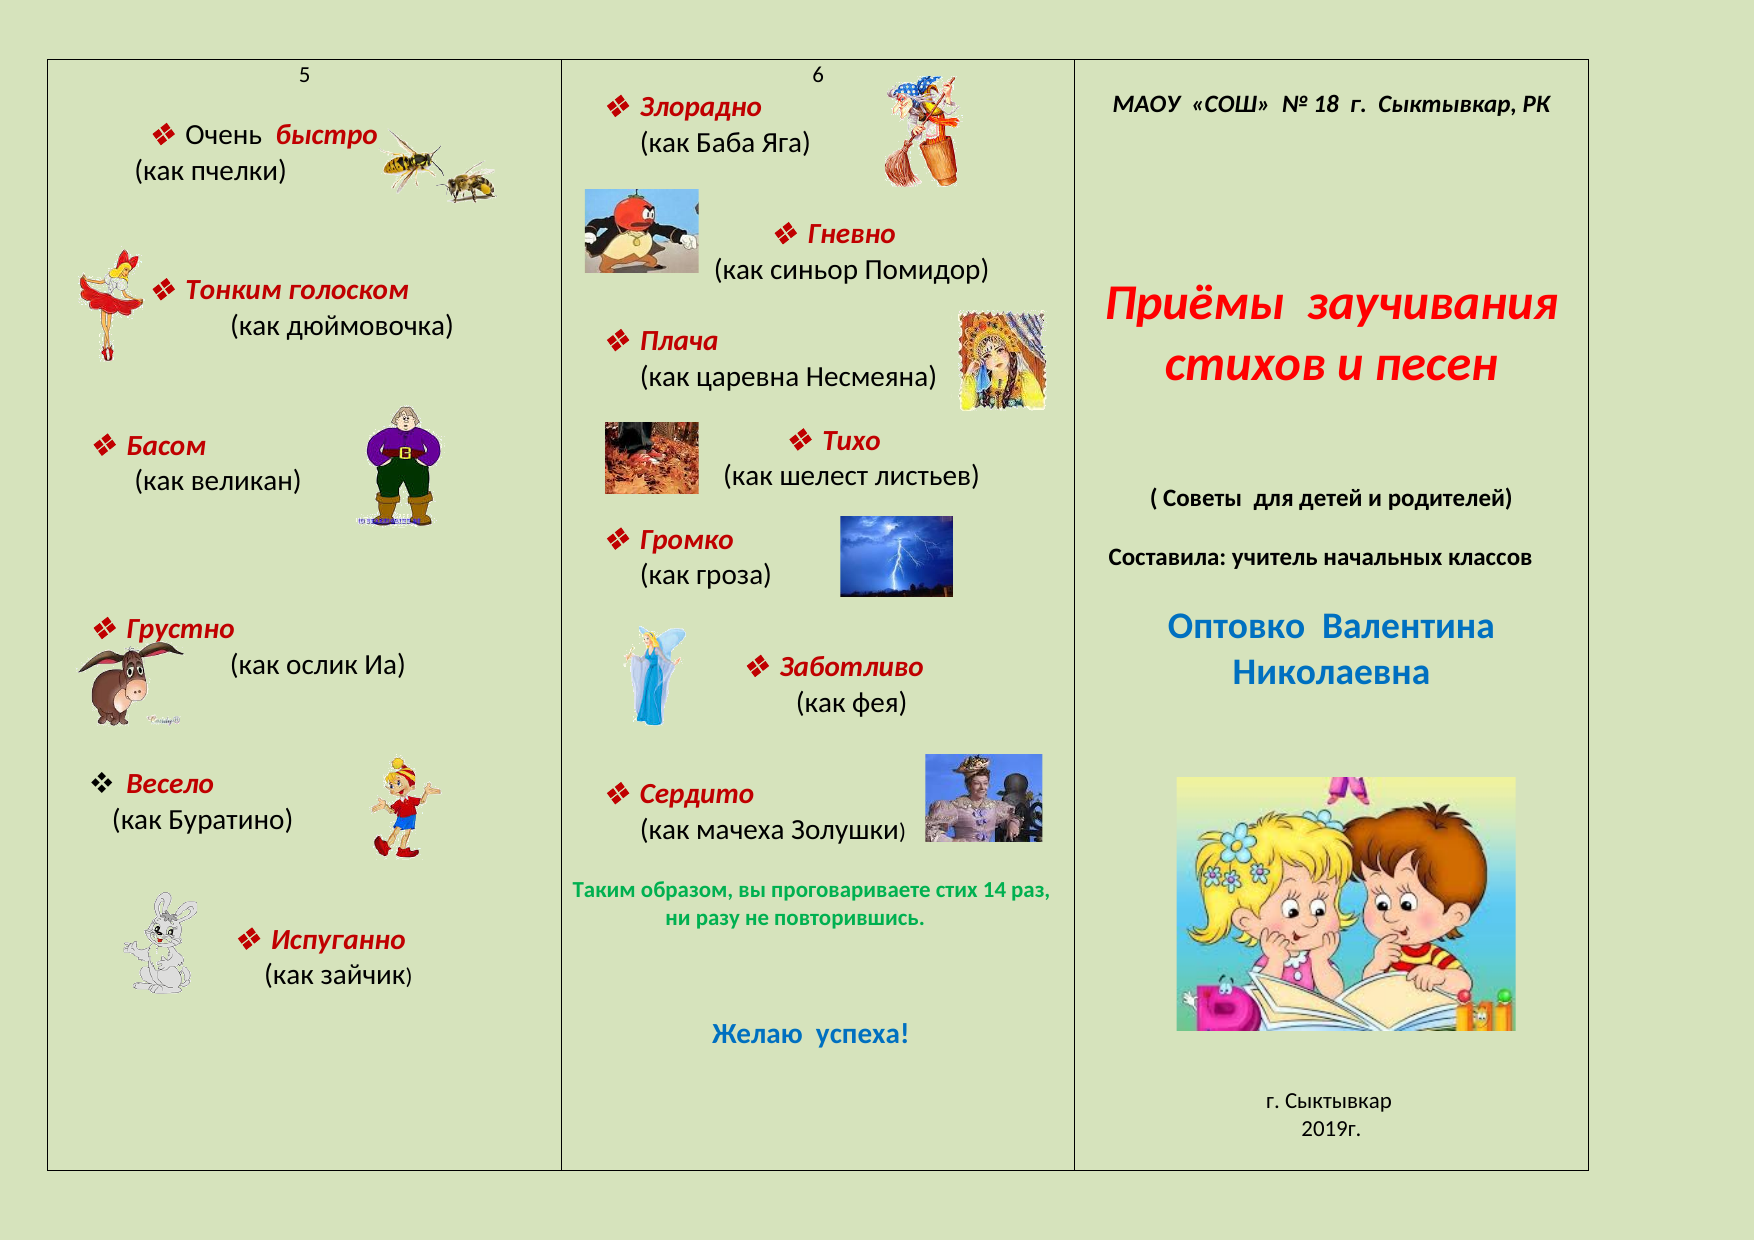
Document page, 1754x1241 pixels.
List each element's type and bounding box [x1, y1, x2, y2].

picture [925, 754, 1043, 842]
picture [55, 246, 171, 362]
picture [605, 422, 699, 494]
picture [1176, 777, 1516, 1031]
picture [373, 124, 499, 204]
picture [336, 405, 472, 528]
picture [362, 754, 443, 860]
table_header [1075, 60, 1588, 1170]
picture [840, 516, 953, 597]
picture [619, 624, 688, 726]
picture [584, 189, 699, 273]
table_header [562, 60, 1074, 1170]
picture [884, 76, 965, 187]
picture [75, 635, 185, 735]
picture [951, 310, 1052, 411]
table_header [48, 60, 561, 1170]
picture [123, 892, 198, 994]
